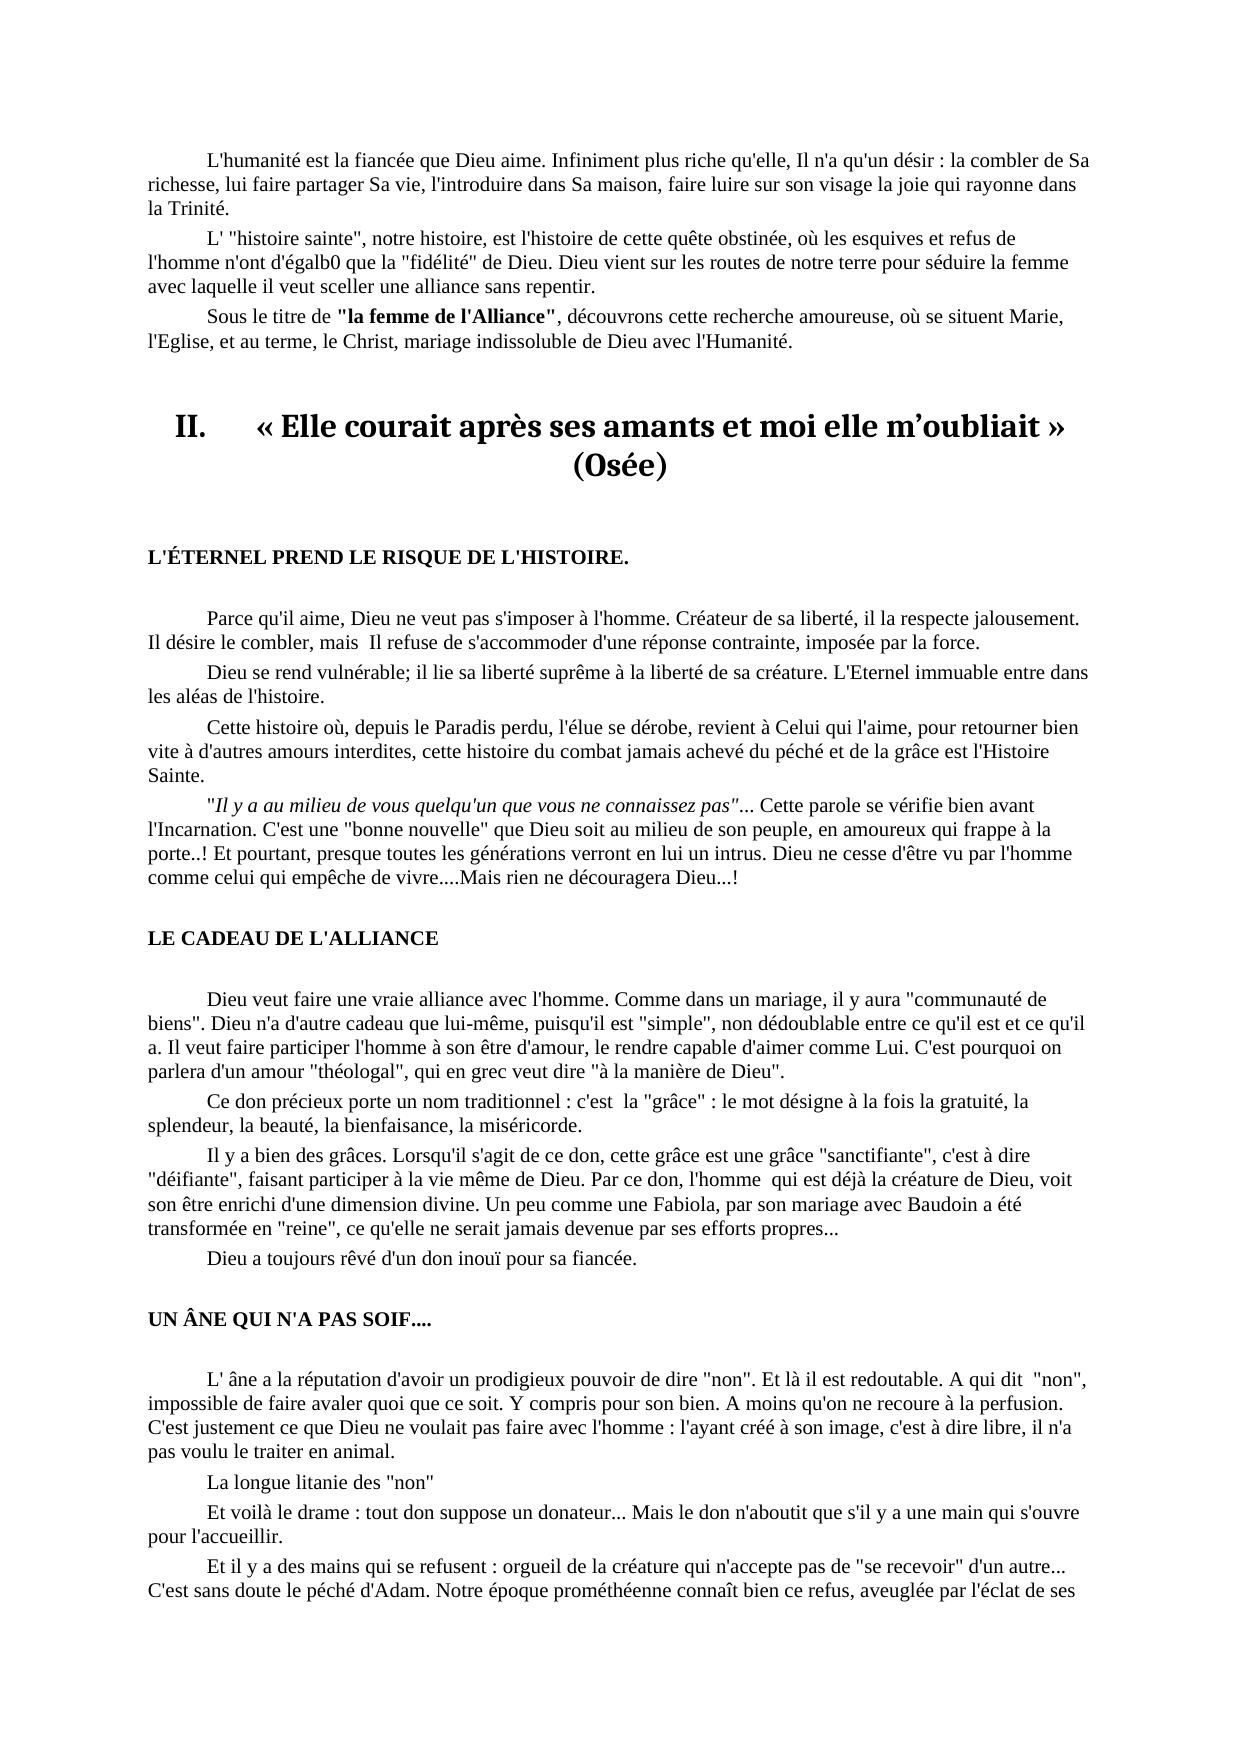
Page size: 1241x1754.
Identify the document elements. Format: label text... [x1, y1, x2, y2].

text La longue litanie des "non" [148, 1469, 1093, 1494]
text L'éternel prend le risque de l'histoire. [148, 545, 1093, 569]
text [148, 1554, 1093, 1602]
text L' âne a la réputation d'avoir un prodigieux pouvoir de dire "non". Et là il est redoutable. A qui dit "non", impossible de faire avaler quoi que ce soit. Y compris pour son bien. A moins qu'on ne recoure à la perfusion. C'est justement ce que Dieu ne voulait pas faire avec l'homme : l'ayant créé à son image, c'est à dire libre, il n'a pas voulu le traiter en animal. [148, 1367, 1093, 1463]
text Le cadeau de l'Alliance [148, 926, 1093, 950]
text Il y a bien des grâces. Lorsqu'il s'agit de ce don, cette grâce est une grâce "sanctifiante", c'est à dire "déifiante", faisant participer à la vie même de Dieu. Par ce don, l'homme qui est déjà la créature de Dieu, voit son être enrichi d'une dimension divine. Un peu comme une Fabiola, par son mariage avec Baudoin a été transformée en "reine", ce qu'elle ne serait jamais devenue par ses efforts propres... [148, 1143, 1093, 1239]
text Sous le titre de "la femme de l'Alliance", découvrons cette recherche amoureuse, où se situent Marie, l'Eglise, et au terme, le Christ, mariage indissoluble de Dieu avec l'Humanité. [148, 304, 1093, 353]
subtitle « Elle courait après ses amants et moi elle m’oubliait » (Osée) [148, 408, 1093, 484]
text Ce don précieux porte un nom traditionnel : c'est la "grâce" : le mot désigne à la fois la gratuité, la splendeur, la beauté, la bienfaisance, la miséricorde. [148, 1089, 1093, 1137]
text Et voilà le drame : tout don suppose un donateur... Mais le don n'aboutit que s'il y a une main qui s'ouvre pour l'accueillir. [148, 1500, 1093, 1548]
text L'humanité est la fiancée que Dieu aime. Infiniment plus riche qu'elle, Il n'a qu'un désir : la combler de Sa richesse, lui faire partager Sa vie, l'introduire dans Sa maison, faire luire sur son visage la joie qui rayonne dans la Trinité. [148, 148, 1093, 220]
text L' "histoire sainte", notre histoire, est l'histoire de cette quête obstinée, où les esquives et refus de l'homme n'ont d'égalb0 que la "fidélité" de Dieu. Dieu vient sur les routes de notre terre pour séduire la femme avec laquelle il veut sceller une alliance sans repentir. [148, 226, 1093, 298]
text Dieu veut faire une vraie alliance avec l'homme. Comme dans un mariage, il y aura "communauté de biens". Dieu n'a d'autre cadeau que lui-même, puisqu'il est "simple", non dédoublable entre ce qu'il est et ce qu'il a. Il veut faire participer l'homme à son être d'amour, le rendre capable d'aimer comme Lui. C'est pourquoi on parlera d'un amour "théologal", qui en grec veut dire "à la manière de Dieu". [148, 986, 1093, 1083]
text Un âne qui n'a pas soif.... [148, 1306, 1093, 1331]
text Cette histoire où, depuis le Paradis perdu, l'élue se dérobe, revient à Celui qui l'aime, pour retourner bien vite à d'autres amours interdites, cette histoire du combat jamais achevé du péché et de la grâce est l'Histoire Sainte. [148, 714, 1093, 787]
text Dieu se rend vulnérable; il lie sa liberté suprême à la liberté de sa créature. L'Eternel immuable entre dans les aléas de l'histoire. [148, 660, 1093, 708]
text Dieu a toujours rêvé d'un don inouï pour sa fiancée. [148, 1246, 1093, 1270]
text Parce qu'il aime, Dieu ne veut pas s'imposer à l'homme. Créateur de sa liberté, il la respecte jalousement. Il désire le combler, mais Il refuse de s'accommoder d'une réponse contrainte, imposée par la force. [148, 606, 1093, 654]
text "Il y a au milieu de vous quelqu'un que vous ne connaissez pas"... Cette parole se vérifie bien avant l'Incarnation. C'est une "bonne nouvelle" que Dieu soit au milieu de son peuple, en amoureux qui frappe à la porte..! Et pourtant, presque toutes les générations verront en lui un intrus. Dieu ne cesse d'être vu par l'homme comme celui qui empêche de vivre....Mais rien ne découragera Dieu...! [148, 793, 1093, 889]
